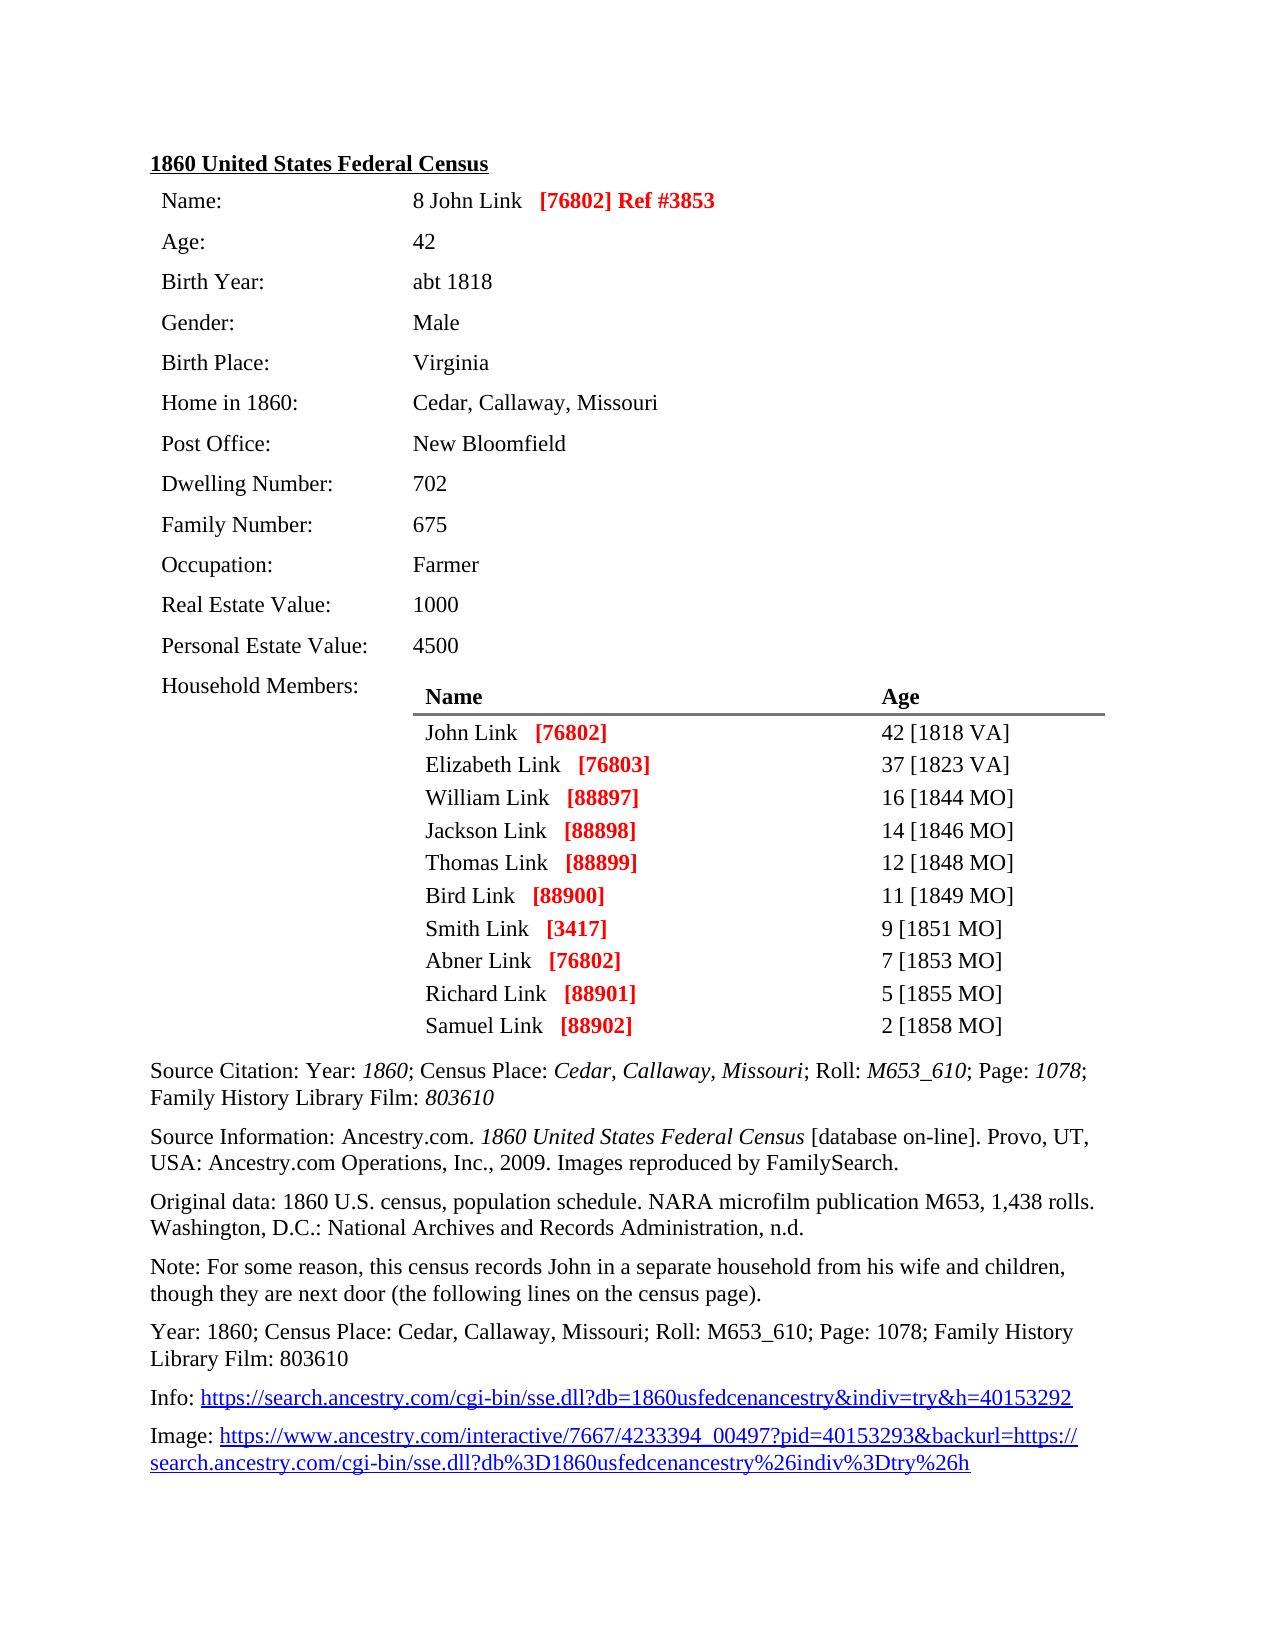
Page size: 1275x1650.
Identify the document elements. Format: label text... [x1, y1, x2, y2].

table_cell 1000 [400, 581, 1117, 621]
table_cell Cedar, Callaway, Missouri [400, 379, 1117, 419]
table_cell 675 [400, 500, 1117, 540]
table_cell Gender: [149, 298, 400, 338]
table_cell Virginia [400, 338, 1117, 378]
text Original data: 1860 U.S. census, population schedule. NARA microfilm publication M653, 1,438 rolls. Washington, D.C.: National Archives and Records Administration, n.d. [150, 1188, 1125, 1241]
table_cell Farmer [400, 540, 1117, 581]
subtitle Source Information: Ancestry.com. 1860 United States Federal Census [database on-line]. Provo, UT, USA: Ancestry.com Operations, Inc., 2009. Images reproduced by FamilySearch. [150, 1123, 1125, 1176]
table_cell Real Estate Value: [149, 581, 400, 621]
table_cell abt 1818 [400, 257, 1117, 298]
table_cell 42 [400, 217, 1117, 257]
table_header 8 John Link [76802] Ref #3853 [400, 176, 1117, 217]
subtitle Source Citation: Year: 1860; Census Place: Cedar, Callaway, Missouri; Roll: M653_610; Page: 1078; Family History Library Film: 803610 [150, 1058, 1125, 1110]
text 1860 United States Federal Census [150, 150, 1125, 176]
table_cell Male [400, 298, 1117, 338]
table_cell [400, 661, 1117, 1045]
table_cell 702 [400, 459, 1117, 500]
table_header Name: [149, 176, 400, 217]
table_cell Birth Place: [149, 338, 400, 378]
table_cell Post Office: [149, 419, 400, 459]
table_cell Age: [149, 217, 400, 257]
text Info: https://search.ancestry.com/cgi-bin/sse.dll?db=1860usfedcenancestry&indiv=try&h=40153292 [150, 1384, 1125, 1410]
table_cell Dwelling Number: [149, 459, 400, 500]
text Year: 1860; Census Place: Cedar, Callaway, Missouri; Roll: M653_610; Page: 1078; Family History Library Film: 803610 [150, 1318, 1125, 1371]
table_cell Occupation: [149, 540, 400, 581]
text Note: For some reason, this census records John in a separate household from his wife and children, though they are next door (the following lines on the census page). [150, 1253, 1125, 1306]
table_cell Personal Estate Value: [149, 621, 400, 661]
table_cell Birth Year: [149, 257, 400, 298]
table_cell 4500 [400, 621, 1117, 661]
table_cell Home in 1860: [149, 379, 400, 419]
table_cell Family Number: [149, 500, 400, 540]
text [150, 1422, 1125, 1475]
table_cell Household Members: [149, 661, 400, 1045]
table_cell New Bloomfield [400, 419, 1117, 459]
